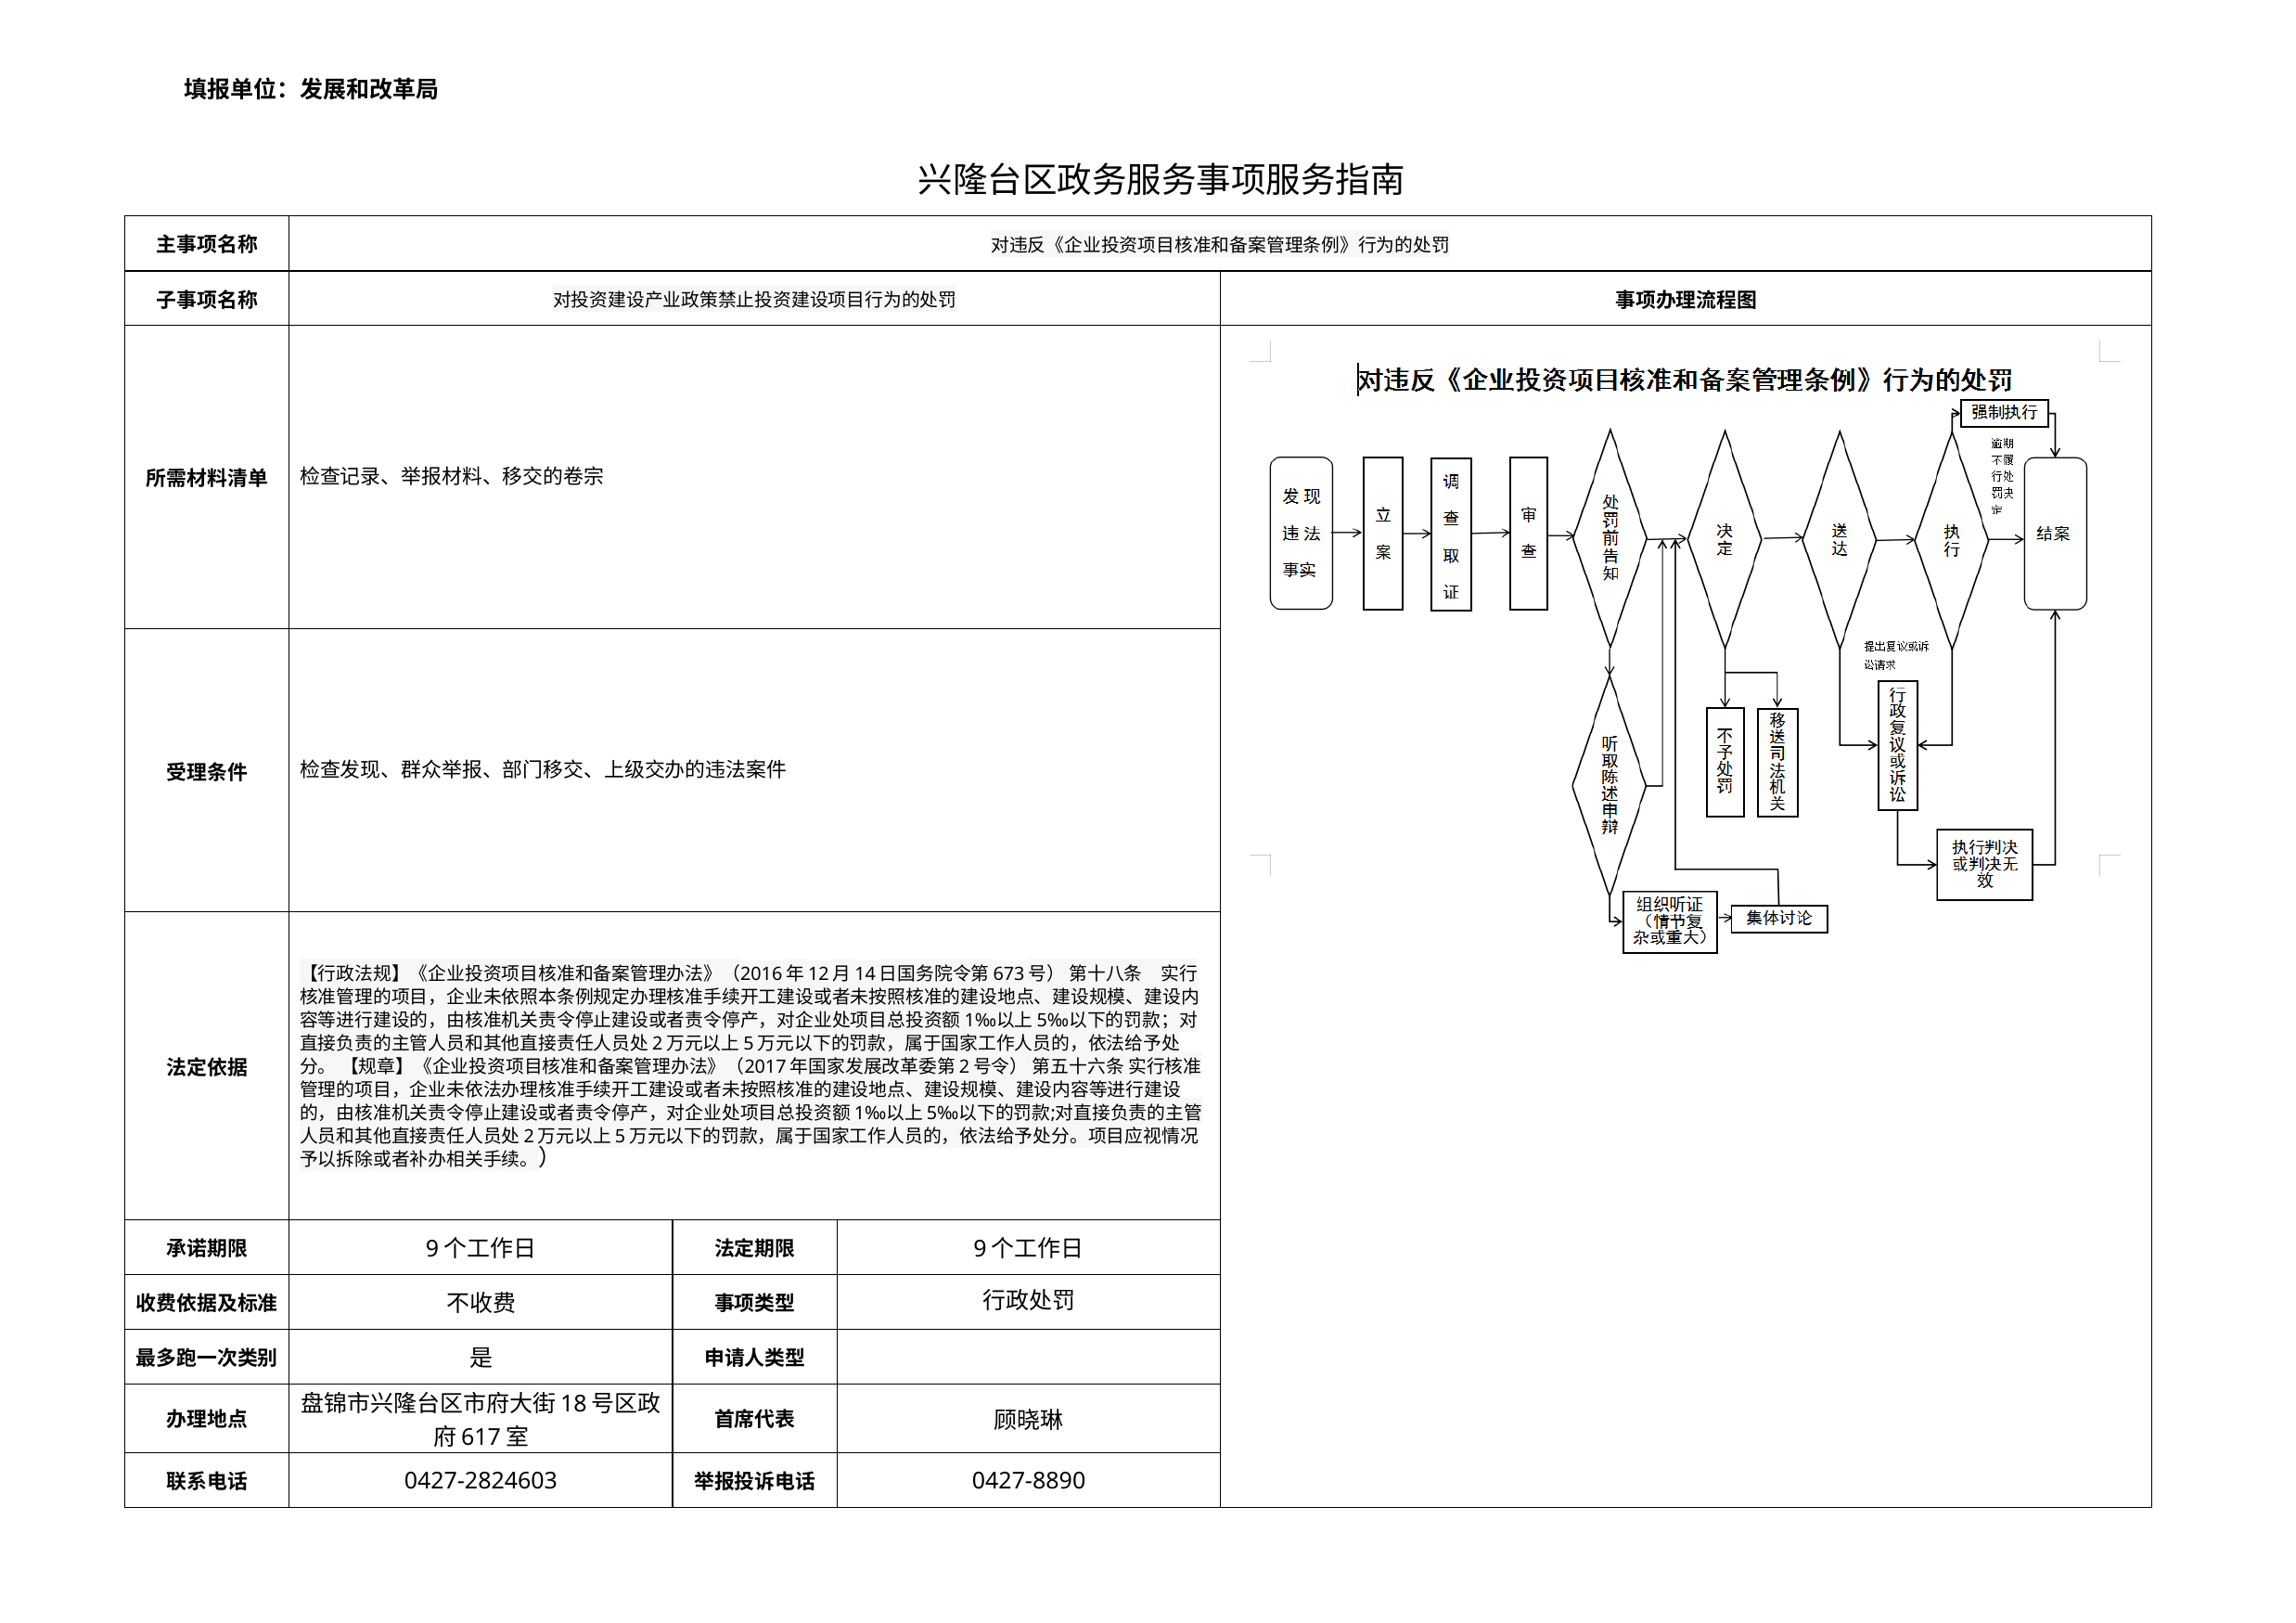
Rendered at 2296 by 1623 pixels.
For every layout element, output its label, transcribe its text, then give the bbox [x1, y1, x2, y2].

picture [1230, 326, 2141, 960]
table_cell 举报投诉电话 [673, 1453, 837, 1507]
table_cell 是 [289, 1330, 672, 1384]
table_cell 申请人类型 [673, 1330, 837, 1384]
table_cell 检查发现、群众举报、部门移交、上级交办的违法案件 [289, 629, 1220, 911]
table_cell 行政处罚 [838, 1275, 1220, 1329]
table_header 主事项名称 [125, 216, 289, 270]
table_cell 顾晓琳 [838, 1385, 1220, 1451]
table_cell 检查记录、举报材料、移交的卷宗 [289, 326, 1220, 628]
table_cell 办理地点 [125, 1385, 289, 1451]
table_cell 【行政法规】《企业投资项目核准和备案管理办法》（2016年12月14日国务院令第673号） 第十八条 实行核准管理的项目，企业未依照本条例规定办理核准手续开工建设或者未按照核准的建设地点、建设规模、建设内容等进行建设的，由核准机关责令停止建设或者责令停产，对企业处项目总投资额1‰以上5‰以下的罚款；对直接负责的主管人员和其他直接责任人员处2万元以上5万元以下的罚款，属于国家工作人员的，依法给予处分。 【规章】《企业投资项目核准和备案管理办法》（2017年国家发展改革委第2号令） 第五十六条 实行核准管理的项目，企业未依法办理核准手续开工建设或者未按照核准的建设地点、建设规模、建设内容等进行建设的，由核准机关责令停止建设或者责令停产，对企业处项目总投资额1‰以上5‰以下的罚款;对直接负责的主管人员和其他直接责任人员处2万元以上5万元以下的罚款，属于国家工作人员的，依法给予处分。项目应视情况予以拆除或者补办相关手续。） [289, 912, 1220, 1219]
table_cell 对投资建设产业政策禁止投资建设项目行为的处罚 [289, 272, 1220, 325]
table_cell 最多跑一次类别 [125, 1330, 289, 1384]
text 填报单位：发展和改革局 [137, 58, 2187, 118]
table_cell 不收费 [289, 1275, 672, 1329]
table_cell 事项类型 [673, 1275, 837, 1329]
table_cell [838, 1330, 1220, 1384]
table_cell 首席代表 [673, 1385, 837, 1451]
table_cell 所需材料清单 [125, 326, 289, 628]
text 兴隆台区政务服务事项服务指南 [137, 148, 2187, 208]
table_cell 联系电话 [125, 1453, 289, 1507]
table_cell 0427-2824603 [289, 1453, 672, 1507]
table_cell 收费依据及标准 [125, 1275, 289, 1329]
table_cell 事项办理流程图 [1221, 272, 2151, 325]
table_cell 子事项名称 [125, 272, 289, 325]
table_cell 承诺期限 [125, 1220, 289, 1274]
table_header 对违反《企业投资项目核准和备案管理条例》行为的处罚 [289, 216, 2151, 270]
table_cell 9个工作日 [289, 1220, 672, 1274]
table_cell 法定依据 [125, 912, 289, 1219]
table_cell 9个工作日 [838, 1220, 1220, 1274]
table_cell [1221, 326, 2151, 1507]
table_cell 法定期限 [673, 1220, 837, 1274]
table_cell 0427-8890 [838, 1453, 1220, 1507]
table_cell 受理条件 [125, 629, 289, 911]
table_cell 盘锦市兴隆台区市府大街18号区政府617室 [289, 1385, 672, 1451]
